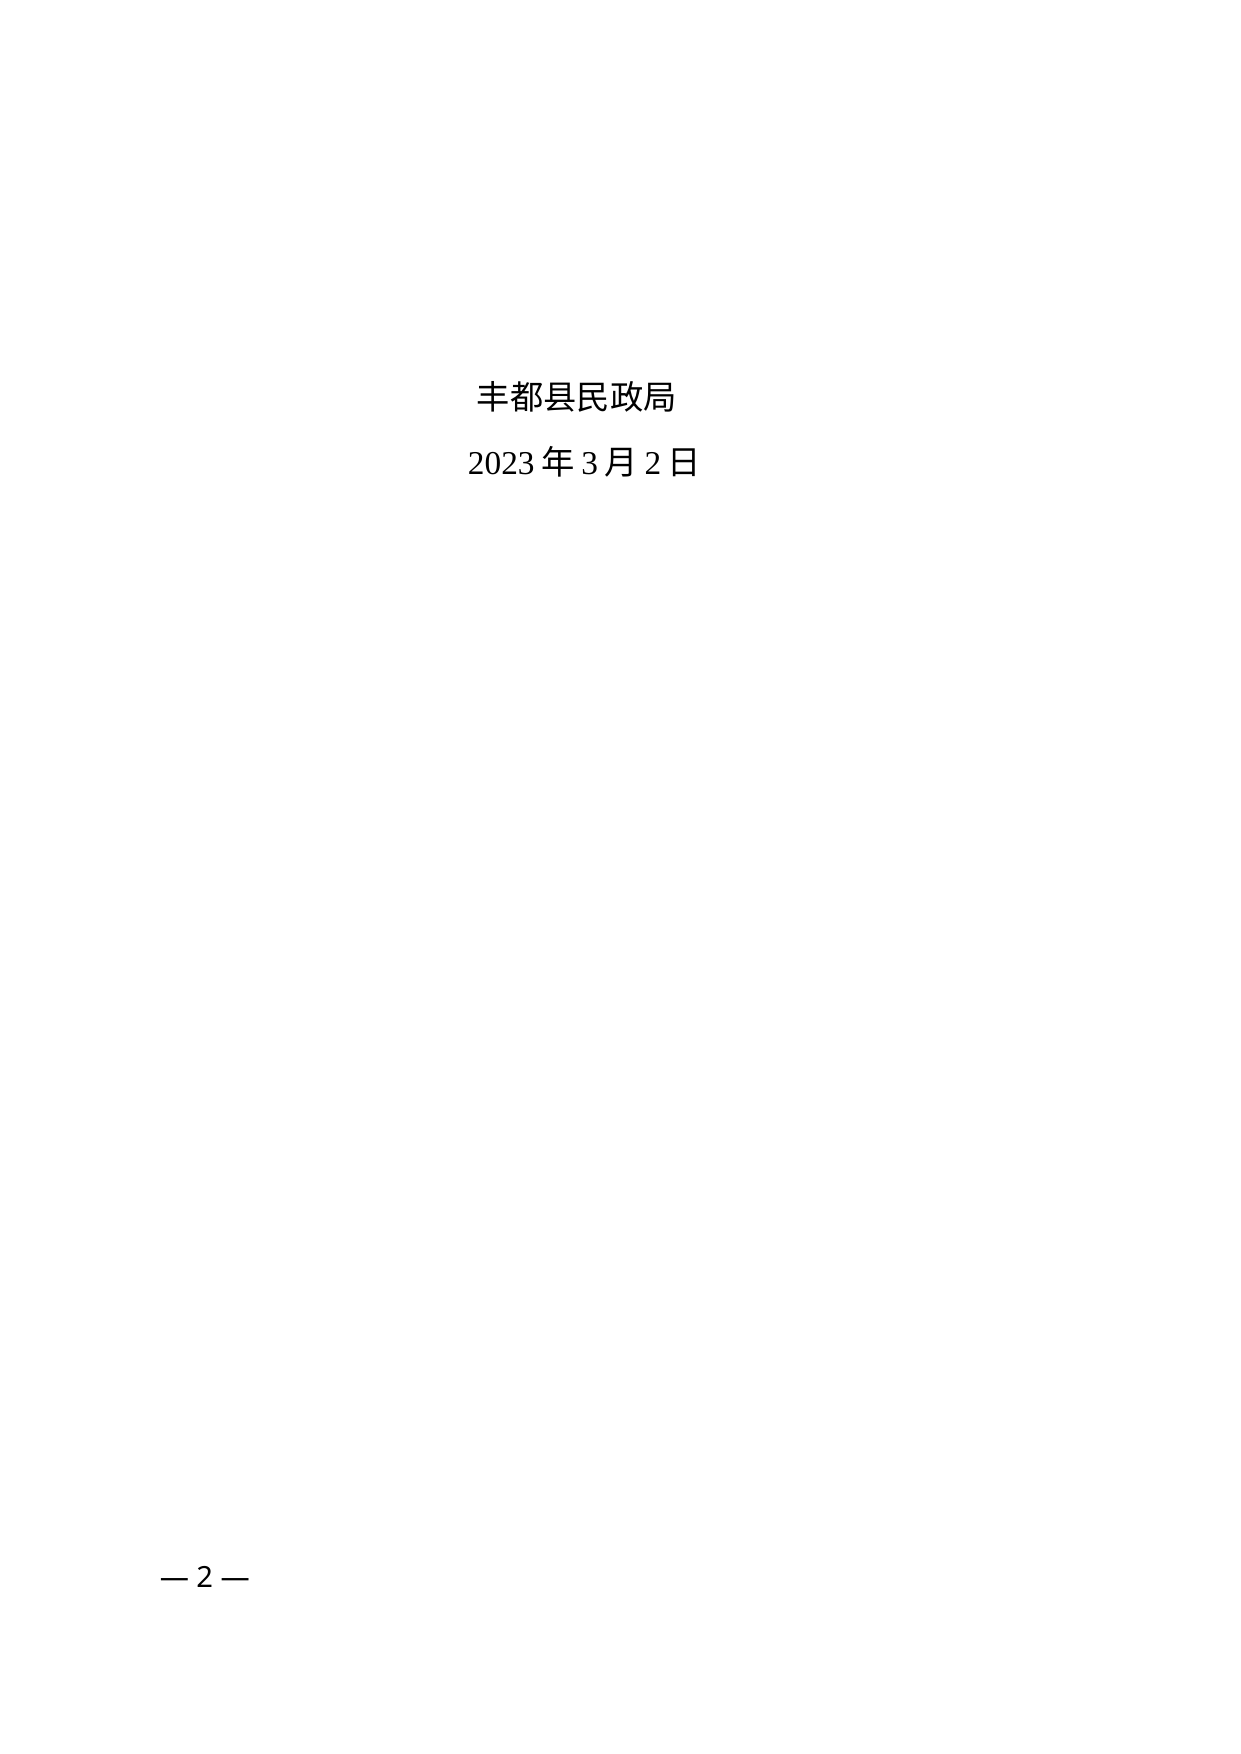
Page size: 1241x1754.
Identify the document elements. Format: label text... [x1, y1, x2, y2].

text 丰都县民政局 [159, 363, 1081, 428]
text 2023年3月2日 [159, 428, 1081, 493]
